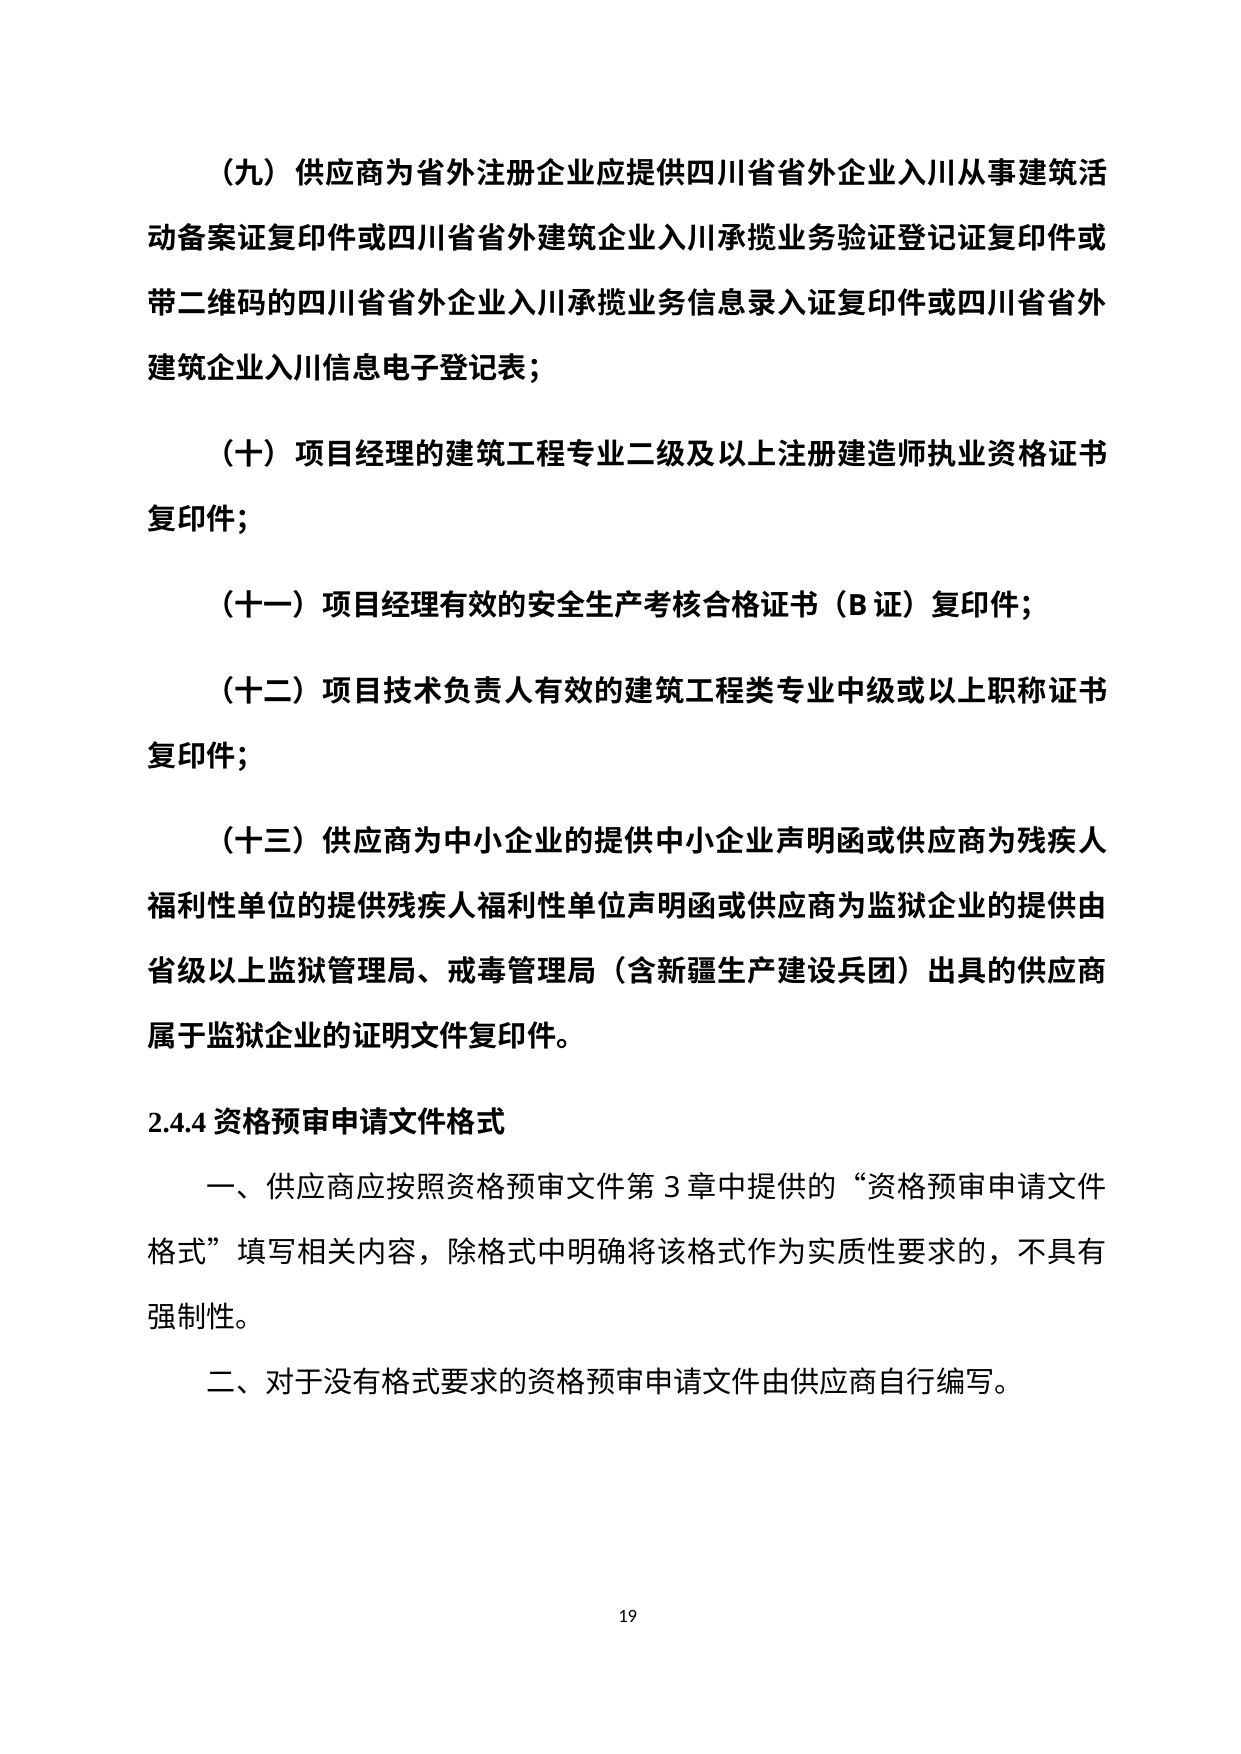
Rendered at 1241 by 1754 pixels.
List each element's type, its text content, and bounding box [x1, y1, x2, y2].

subtitle 资格预审申请文件格式 [148, 1087, 1107, 1152]
list 供应商为中小企业的提供中小企业声明函或供应商为残疾人福利性单位的提供残疾人福利性单位声明函或供应商为监狱企业的提供由省级以上监狱管理局、戒毒管理局（含新疆生产建设兵团）出具的供应商属于监狱企业的证明文件复印件。 [148, 807, 1107, 1067]
text 二、对于没有格式要求的资格预审申请文件由供应商自行编写。 [148, 1347, 1107, 1412]
list 项目经理的建筑工程专业二级及以上注册建造师执业资格证书复印件； [148, 419, 1107, 549]
list 项目经理有效的安全生产考核合格证书（B证）复印件； [148, 570, 1107, 635]
list 供应商为省外注册企业应提供四川省省外企业入川从事建筑活动备案证复印件或四川省省外建筑企业入川承揽业务验证登记证复印件或带二维码的四川省省外企业入川承揽业务信息录入证复印件或四川省省外建筑企业入川信息电子登记表； [148, 138, 1107, 398]
list 项目技术负责人有效的建筑工程类专业中级或以上职称证书复印件； [148, 656, 1107, 786]
text 一、供应商应按照资格预审文件第3章中提供的“资格预审申请文件格式”填写相关内容，除格式中明确将该格式作为实质性要求的，不具有强制性。 [148, 1152, 1107, 1347]
